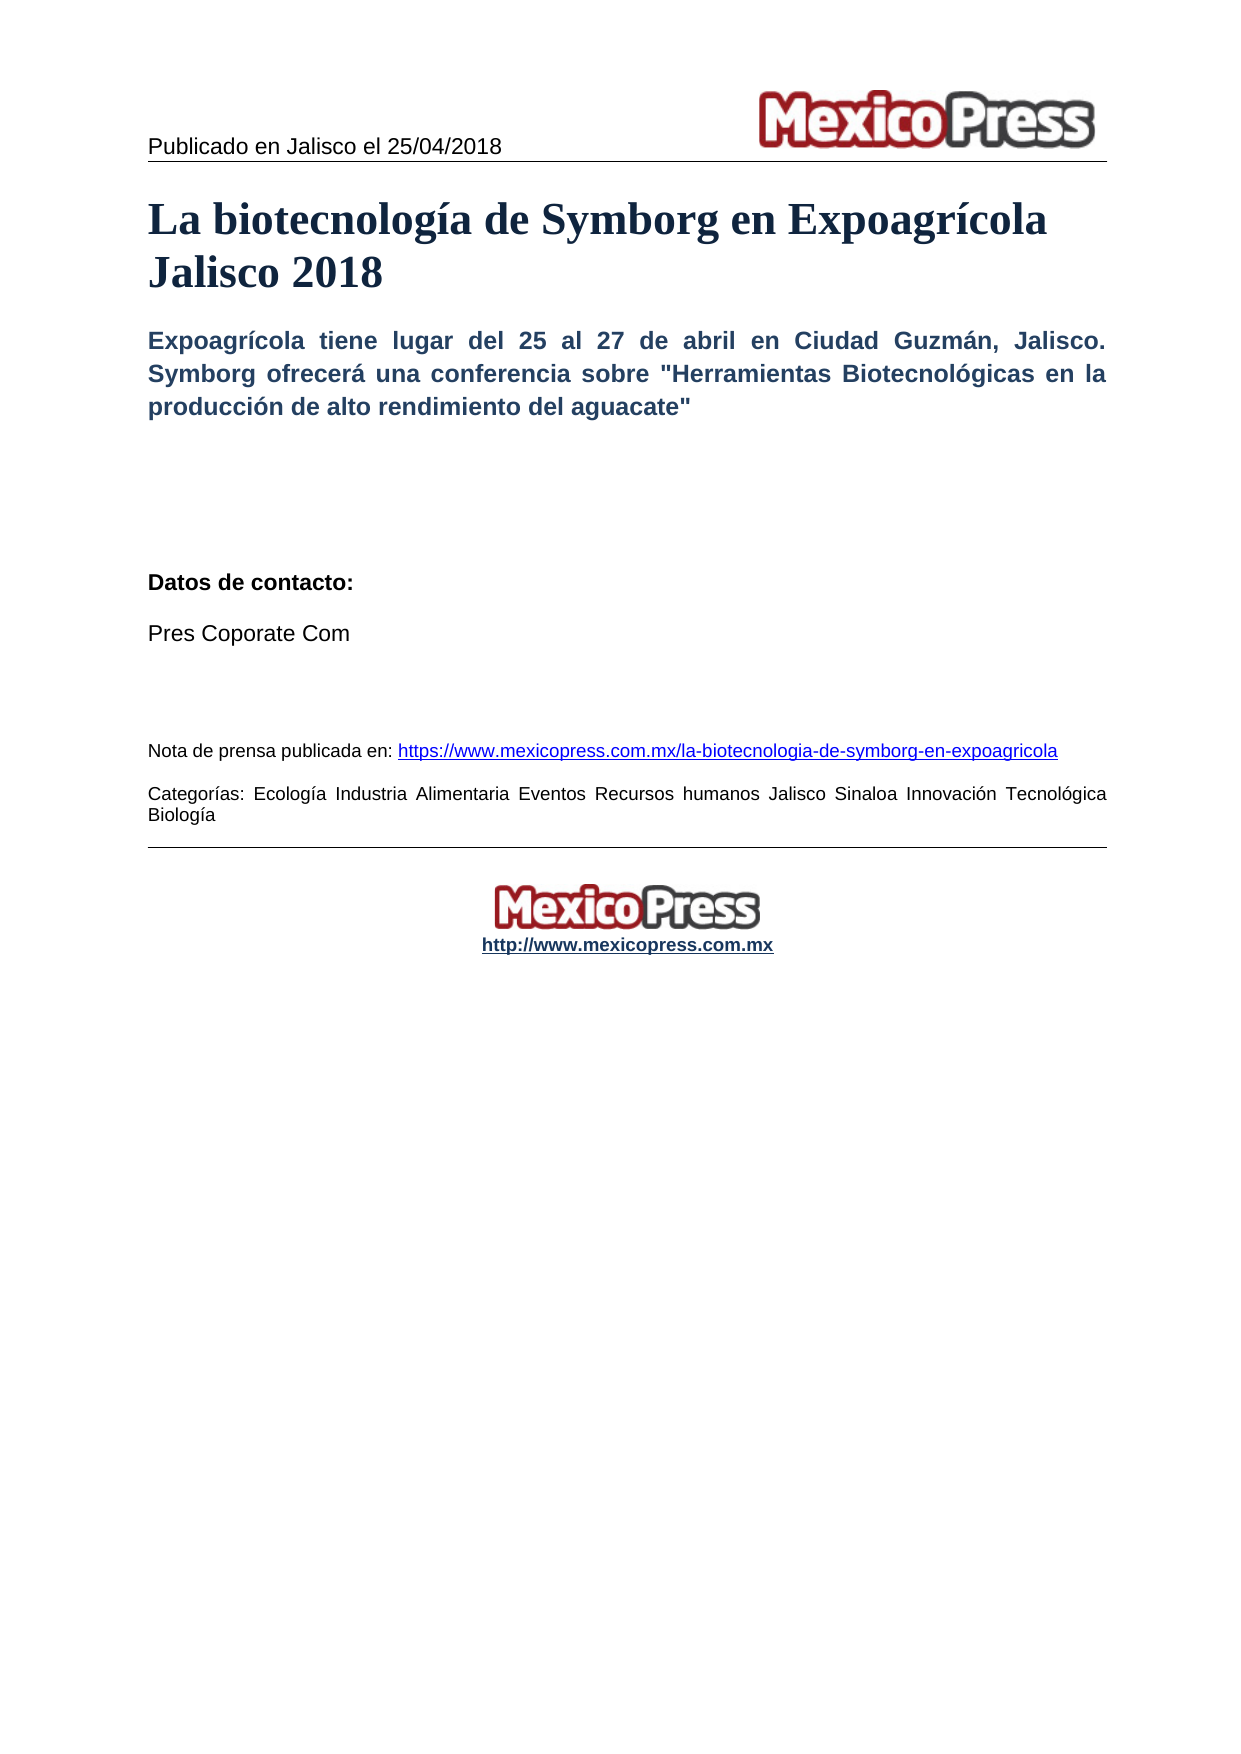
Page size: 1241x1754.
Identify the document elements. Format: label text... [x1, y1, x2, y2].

picture [494, 884, 760, 930]
text Nota de prensa publicada en: https://www.mexicopress.com.mx/la-biotecnologia-de-symborg-en-expoagricola [148, 740, 1107, 762]
text Datos de contacto: [148, 568, 1107, 595]
text http://www.mexicopress.com.mx [148, 934, 1107, 956]
subtitle Expoagrícola tiene lugar del 25 al 27 de abril en Ciudad Guzmán, Jalisco. Symborg ofrecerá una conferencia sobre "Herramientas Biotecnológicas en la producción de alto rendimiento del aguacate" [148, 326, 1107, 421]
picture [759, 90, 1096, 133]
text Pres Coporate Com [148, 619, 1063, 646]
text Publicado en Jalisco el 25/04/2018 [148, 133, 1107, 161]
subtitle La biotecnología de Symborg en Expoagrícola Jalisco 2018 [148, 192, 1107, 297]
text Categorías: Ecología Industria Alimentaria Eventos Recursos humanos Jalisco Sinaloa Innovación Tecnológica Biología [148, 783, 1107, 826]
